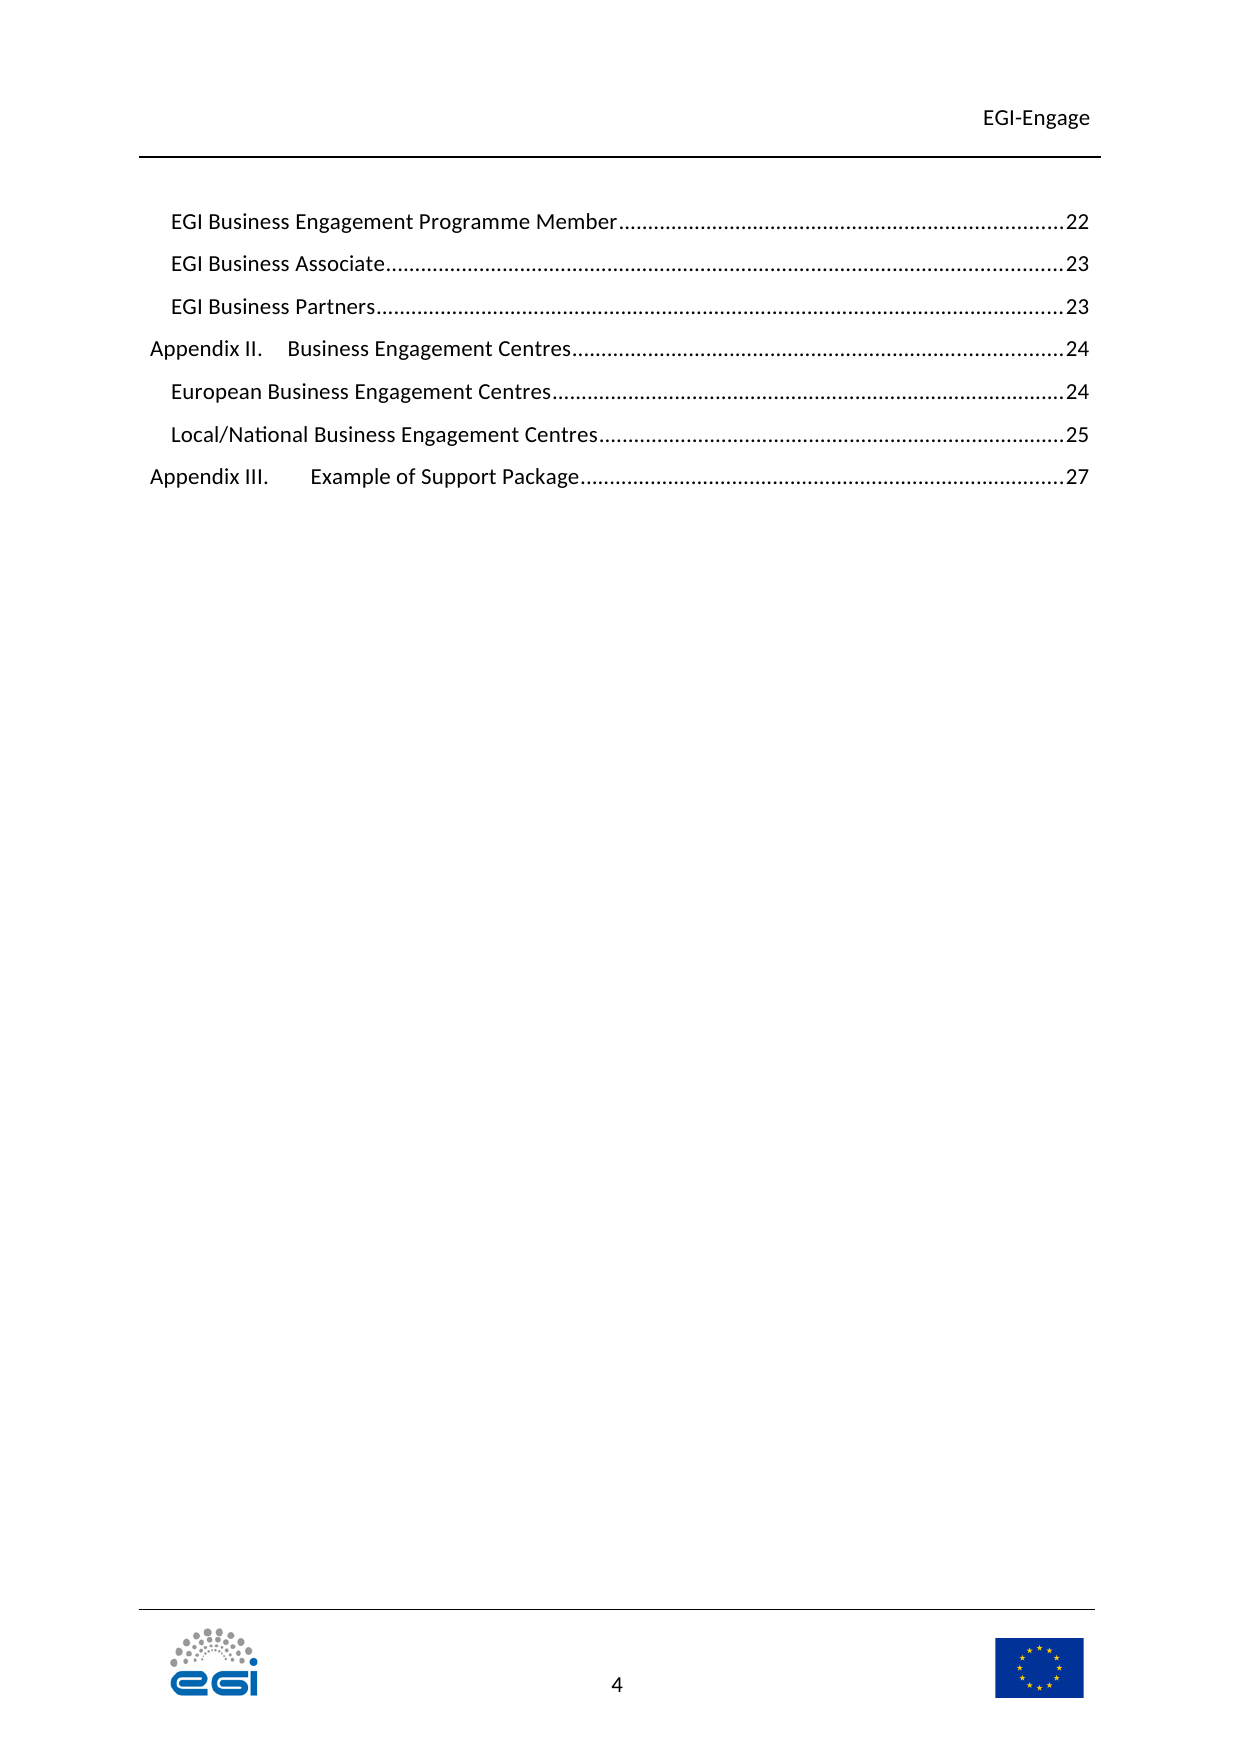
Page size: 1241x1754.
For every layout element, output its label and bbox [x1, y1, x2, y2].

picture [150, 1627, 276, 1698]
picture [995, 1638, 1084, 1698]
